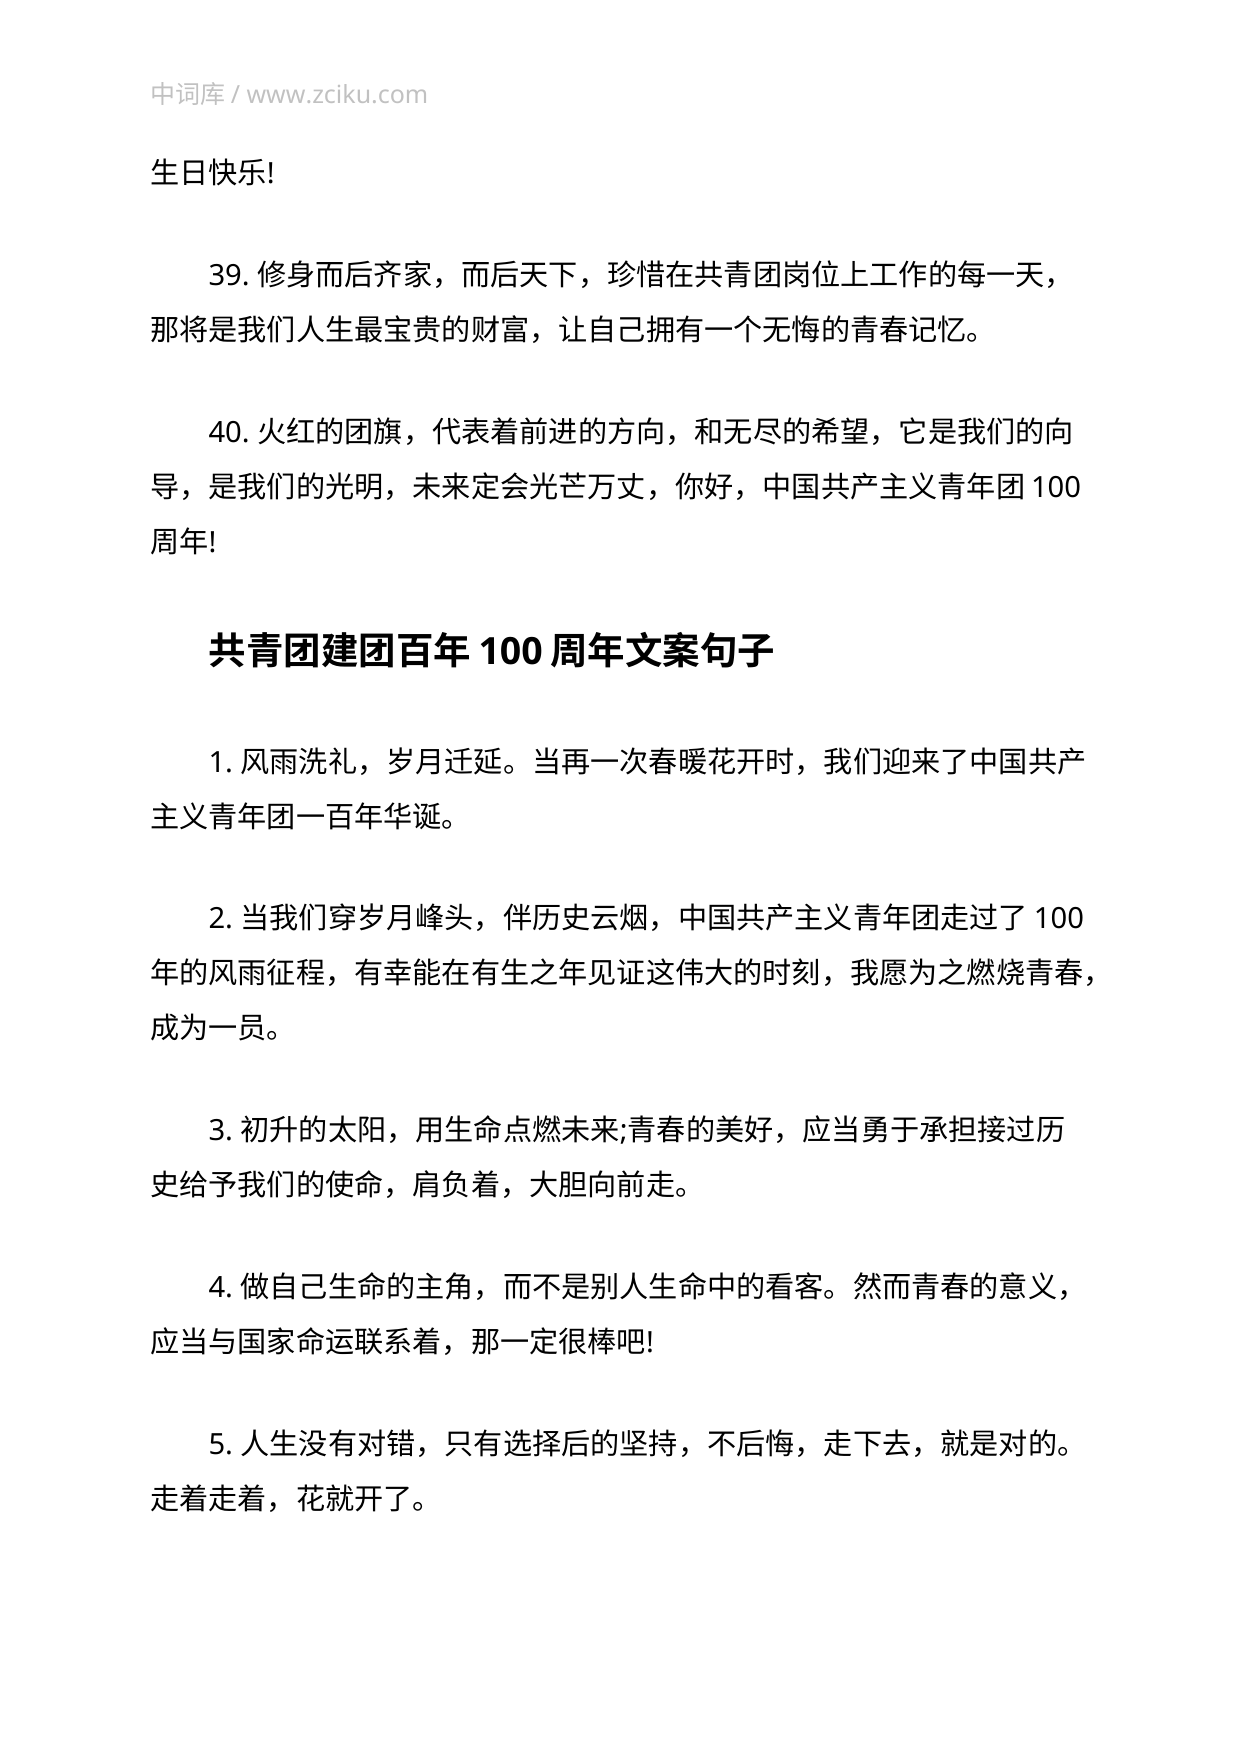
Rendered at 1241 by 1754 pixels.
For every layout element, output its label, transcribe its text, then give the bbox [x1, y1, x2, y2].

text 4. 做自己生命的主角，而不是别人生命中的看客。然而青春的意义，应当与国家命运联系着，那一定很棒吧! [150, 1263, 1090, 1361]
text 40. 火红的团旗，代表着前进的方向，和无尽的希望，它是我们的向导，是我们的光明，未来定会光芒万丈，你好，中国共产主义青年团100周年! [150, 409, 1090, 561]
text 共青团建团百年100周年文案句子 [150, 621, 1090, 675]
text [150, 150, 1090, 192]
text 39. 修身而后齐家，而后天下，珍惜在共青团岗位上工作的每一天，那将是我们人生最宝贵的财富，让自己拥有一个无悔的青春记忆。 [150, 252, 1090, 349]
text 5. 人生没有对错，只有选择后的坚持，不后悔，走下去，就是对的。走着走着，花就开了。 [150, 1421, 1090, 1518]
text 2. 当我们穿岁月峰头，伴历史云烟，中国共产主义青年团走过了100年的风雨征程，有幸能在有生之年见证这伟大的时刻，我愿为之燃烧青春，成为一员。 [150, 895, 1090, 1047]
text 3. 初升的太阳，用生命点燃未来;青春的美好，应当勇于承担接过历史给予我们的使命，肩负着，大胆向前走。 [150, 1107, 1090, 1204]
text 1. 风雨洗礼，岁月迁延。当再一次春暖花开时，我们迎来了中国共产主义青年团一百年华诞。 [150, 738, 1090, 836]
